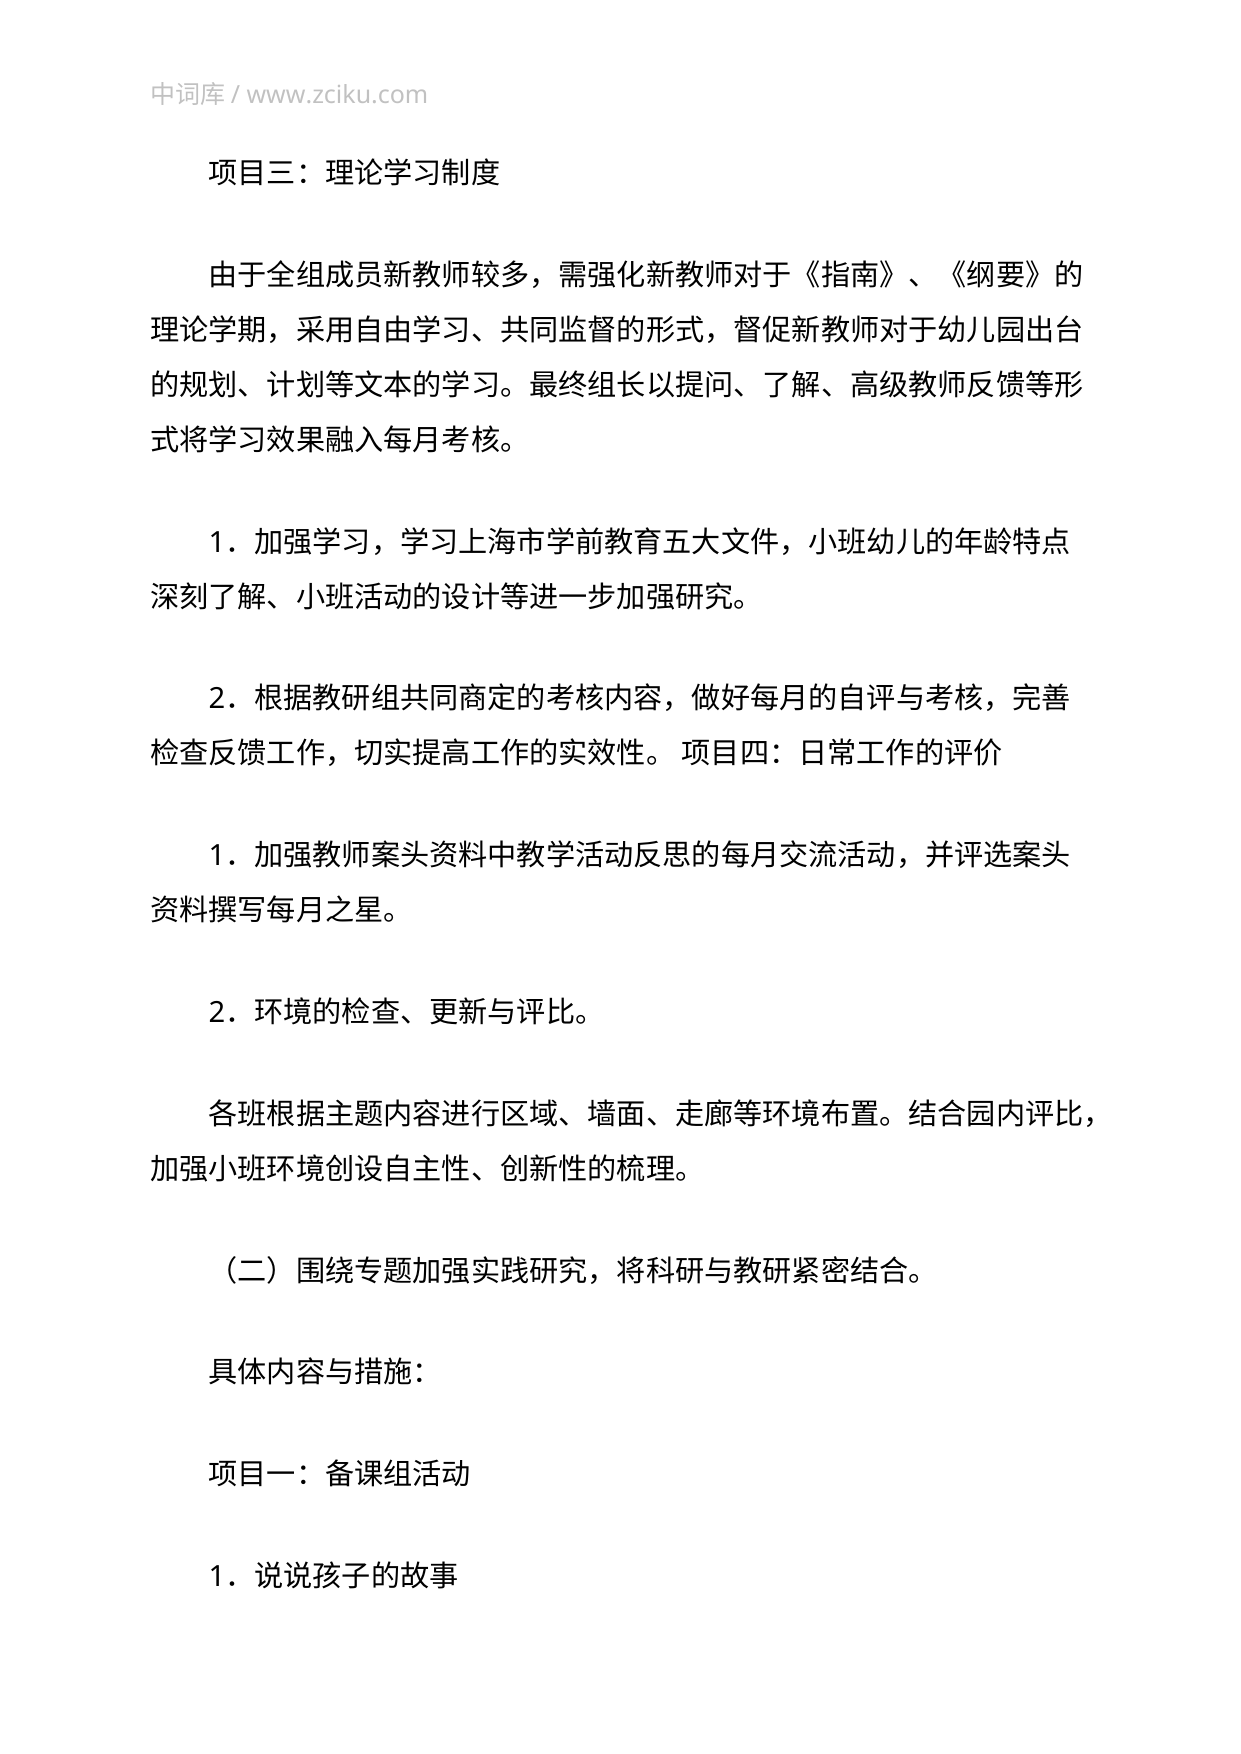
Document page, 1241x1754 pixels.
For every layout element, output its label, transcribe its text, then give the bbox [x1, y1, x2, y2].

text （二）围绕专题加强实践研究，将科研与教研紧密结合。 [150, 1247, 1090, 1289]
text 由于全组成员新教师较多，需强化新教师对于《指南》、《纲要》的理论学期，采用自由学习、共同监督的形式，督促新教师对于幼儿园出台的规划、计划等文本的学习。最终组长以提问、了解、高级教师反馈等形式将学习效果融入每月考核。 [150, 252, 1090, 459]
text 2．环境的检查、更新与评比。 [150, 988, 1090, 1031]
text 具体内容与措施： [150, 1349, 1090, 1391]
text 项目一：备课组活动 [150, 1451, 1090, 1493]
text 项目三：理论学习制度 [150, 150, 1090, 192]
text 1．说说孩子的故事 [150, 1552, 1090, 1595]
text 1．加强学习，学习上海市学前教育五大文件，小班幼儿的年龄特点深刻了解、小班活动的设计等进一步加强研究。 [150, 518, 1090, 616]
text 1．加强教师案头资料中教学活动反思的每月交流活动，并评选案头资料撰写每月之星。 [150, 832, 1090, 929]
text 2．根据教研组共同商定的考核内容，做好每月的自评与考核，完善检查反馈工作，切实提高工作的实效性。 项目四：日常工作的评价 [150, 675, 1090, 772]
text 各班根据主题内容进行区域、墙面、走廊等环境布置。结合园内评比，加强小班环境创设自主性、创新性的梳理。 [150, 1091, 1090, 1188]
